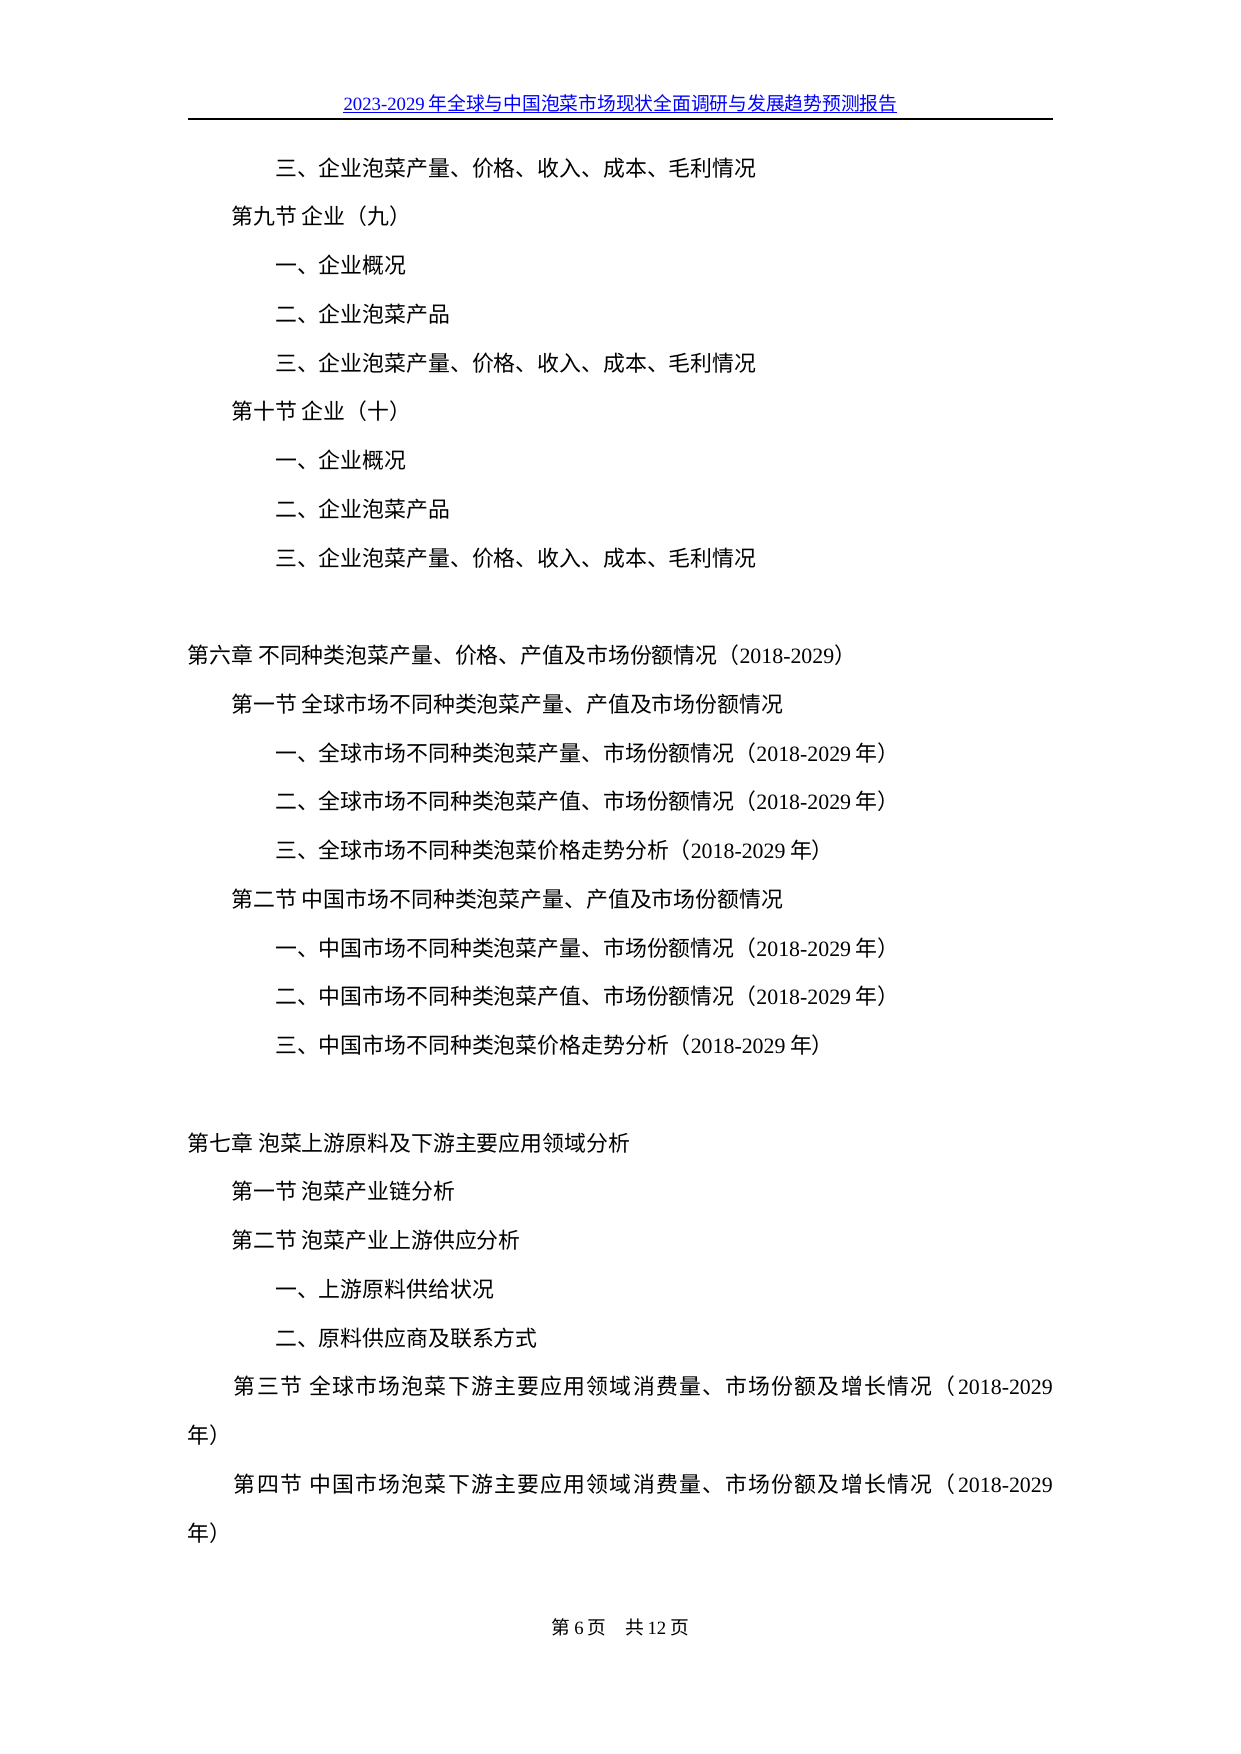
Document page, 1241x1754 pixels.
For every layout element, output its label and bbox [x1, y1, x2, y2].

text [187, 150, 1053, 1548]
